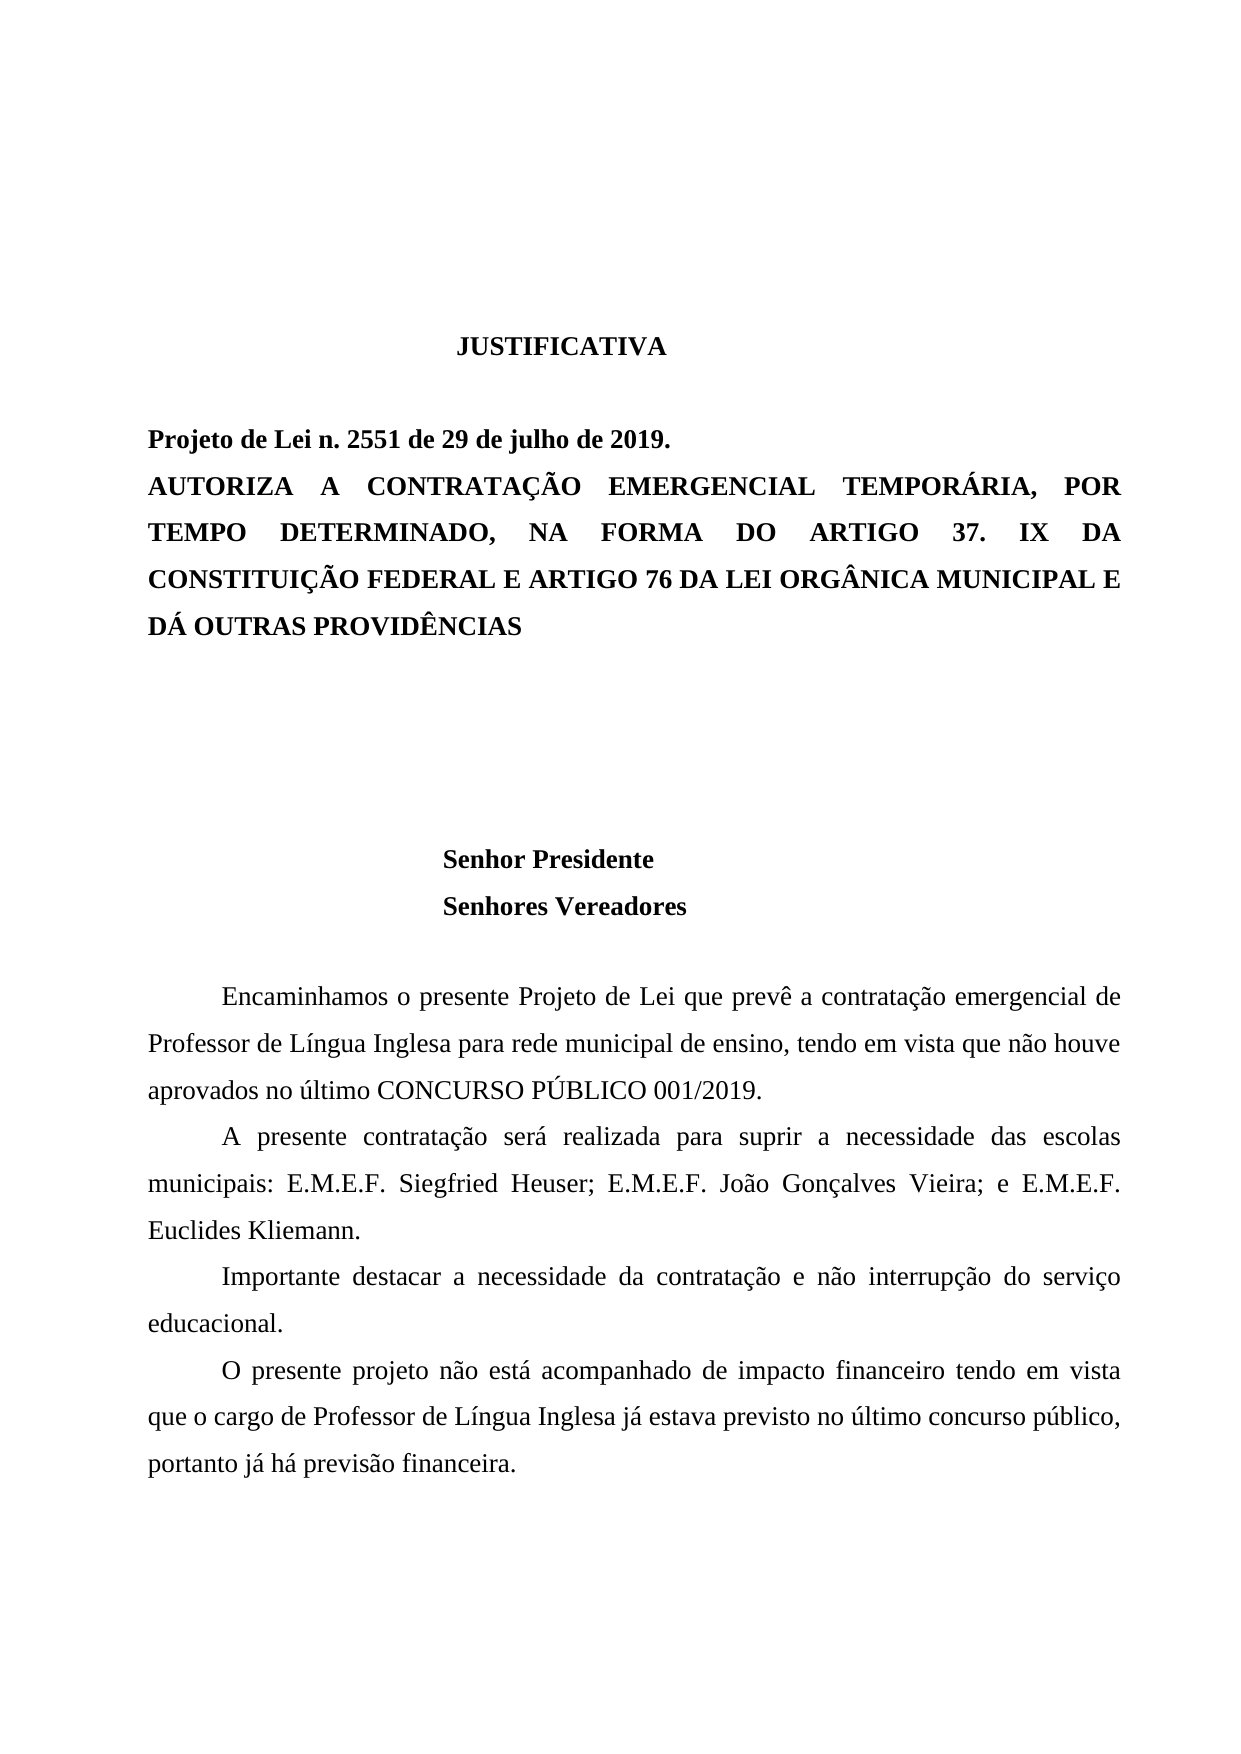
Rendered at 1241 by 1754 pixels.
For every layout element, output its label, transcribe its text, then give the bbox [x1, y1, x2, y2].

text A presente contratação será realizada para suprir a necessidade das escolas municipais: E.M.E.F. Siegfried Heuser; E.M.E.F. João Gonçalves Vieira; e E.M.E.F. Euclides Kliemann. [148, 1121, 1122, 1245]
text Encaminhamos o presente Projeto de Lei que prevê a contratação emergencial de Professor de Língua Inglesa para rede municipal de ensino, tendo em vista que não houve aprovados no último CONCURSO PÚBLICO 001/2019. [148, 981, 1122, 1105]
text AUTORIZA A CONTRATAÇÃO EMERGENCIAL TEMPORÁRIA, POR TEMPO DETERMINADO, NA FORMA DO ARTIGO 37. IX DA CONSTITUIÇÃO FEDERAL E ARTIGO 76 DA LEI ORGÂNICA MUNICIPAL E DÁ OUTRAS PROVIDÊNCIAS [148, 469, 1122, 641]
text Projeto de Lei n. 2551 de 29 de julho de 2019. [148, 423, 1122, 454]
text Senhores Vereadores [443, 889, 1122, 921]
text O presente projeto não está acompanhado de impacto financeiro tendo em vista que o cargo de Professor de Língua Inglesa já estava previsto no último concurso público, portanto já há previsão financeira. [148, 1354, 1122, 1478]
text Importante destacar a necessidade da contratação e não interrupção do serviço educacional. [148, 1261, 1122, 1338]
text JUSTIFICATIVA [443, 329, 1122, 361]
text Senhor Presidente [443, 843, 1122, 874]
